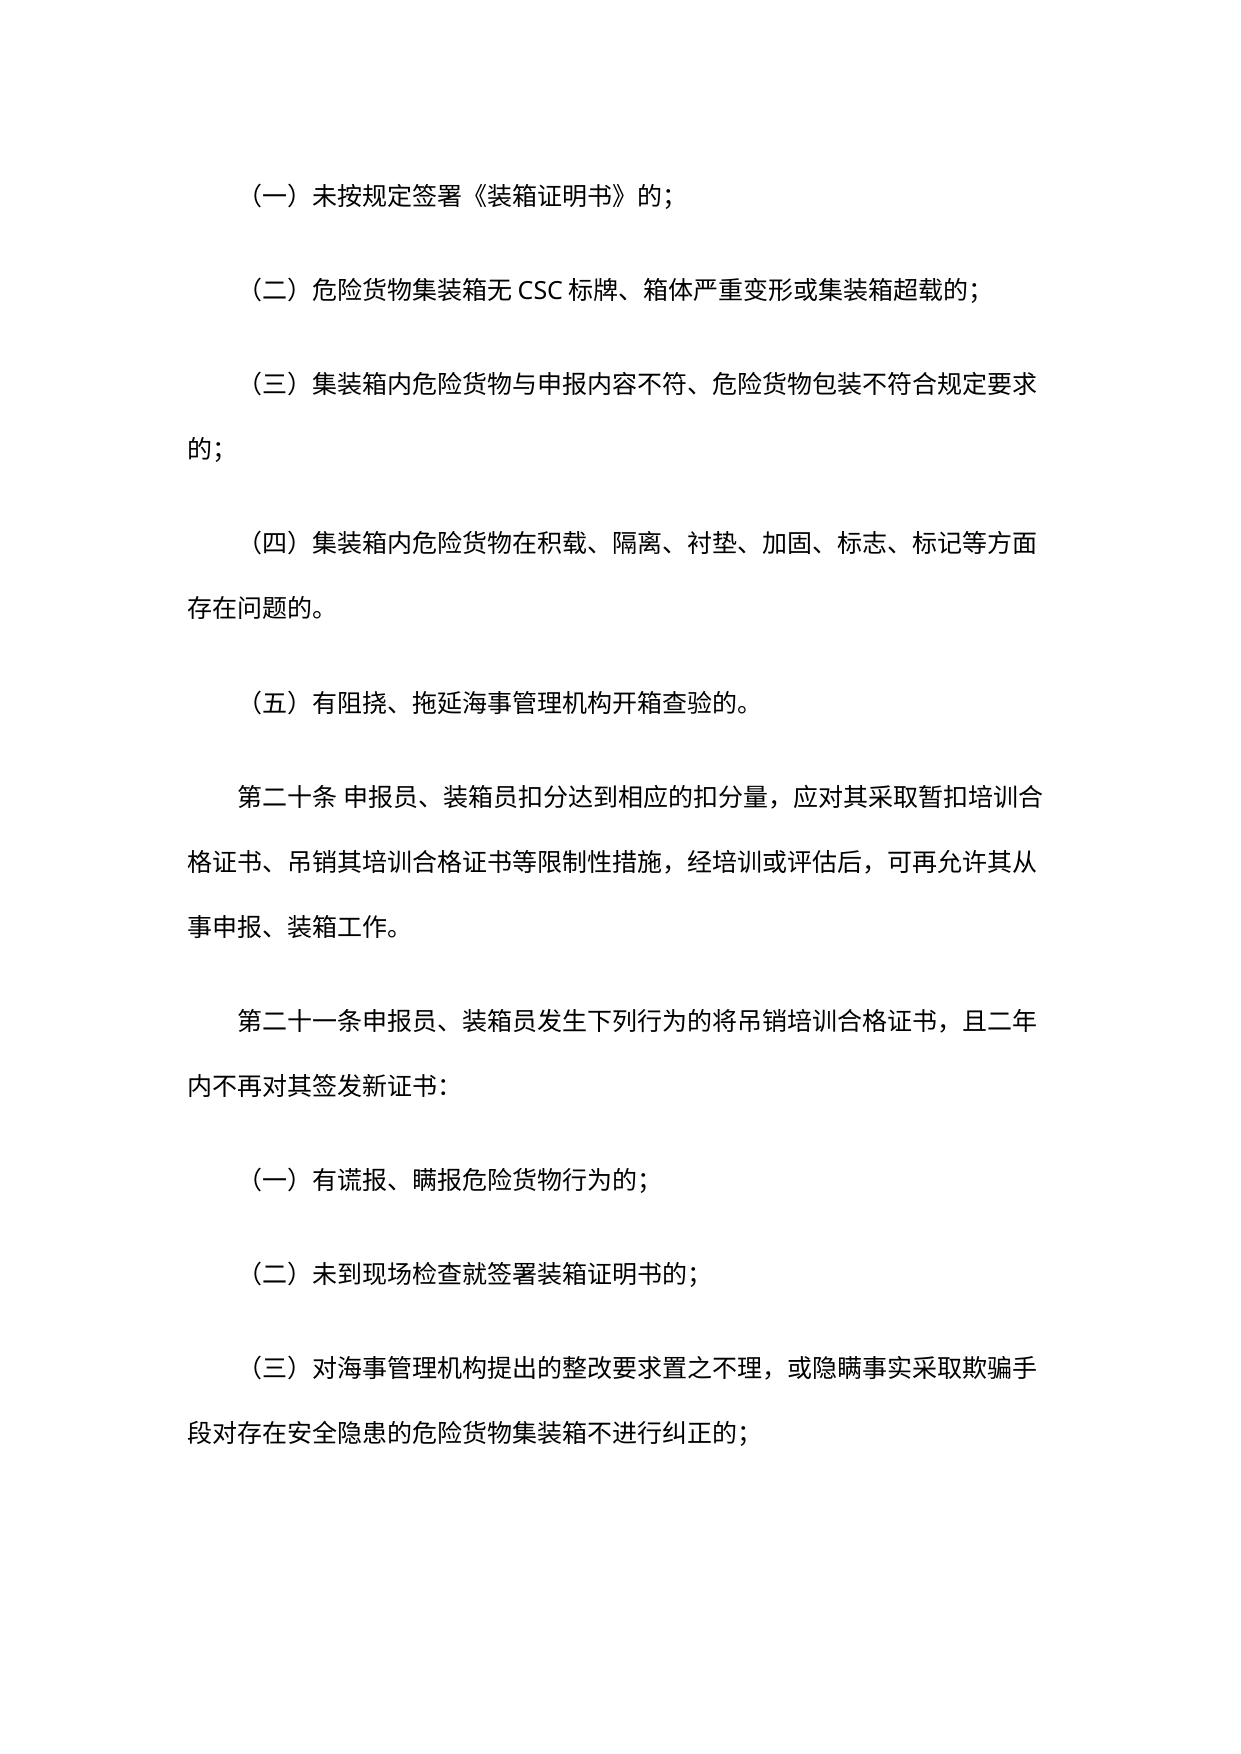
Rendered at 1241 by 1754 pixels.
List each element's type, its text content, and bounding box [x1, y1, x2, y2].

text （一）有谎报、瞒报危险货物行为的； [187, 1146, 1053, 1211]
text （一）未按规定签署《装箱证明书》的； [187, 162, 1053, 227]
text （二）危险货物集装箱无CSC标牌、箱体严重变形或集装箱超载的； [187, 256, 1053, 321]
text （四）集装箱内危险货物在积载、隔离、衬垫、加固、标志、标记等方面存在问题的。 [187, 509, 1053, 639]
text （二）未到现场检查就签署装箱证明书的； [187, 1240, 1053, 1305]
text （三）对海事管理机构提出的整改要求置之不理，或隐瞒事实采取欺骗手段对存在安全隐患的危险货物集装箱不进行纠正的； [187, 1334, 1053, 1464]
text （三）集装箱内危险货物与申报内容不符、危险货物包装不符合规定要求的； [187, 350, 1053, 480]
text 第二十条 申报员、装箱员扣分达到相应的扣分量，应对其采取暂扣培训合格证书、吊销其培训合格证书等限制性措施，经培训或评估后，可再允许其从事申报、装箱工作。 [187, 763, 1053, 958]
text （五）有阻挠、拖延海事管理机构开箱查验的。 [187, 669, 1053, 734]
text 第二十一条申报员、装箱员发生下列行为的将吊销培训合格证书，且二年内不再对其签发新证书： [187, 987, 1053, 1117]
